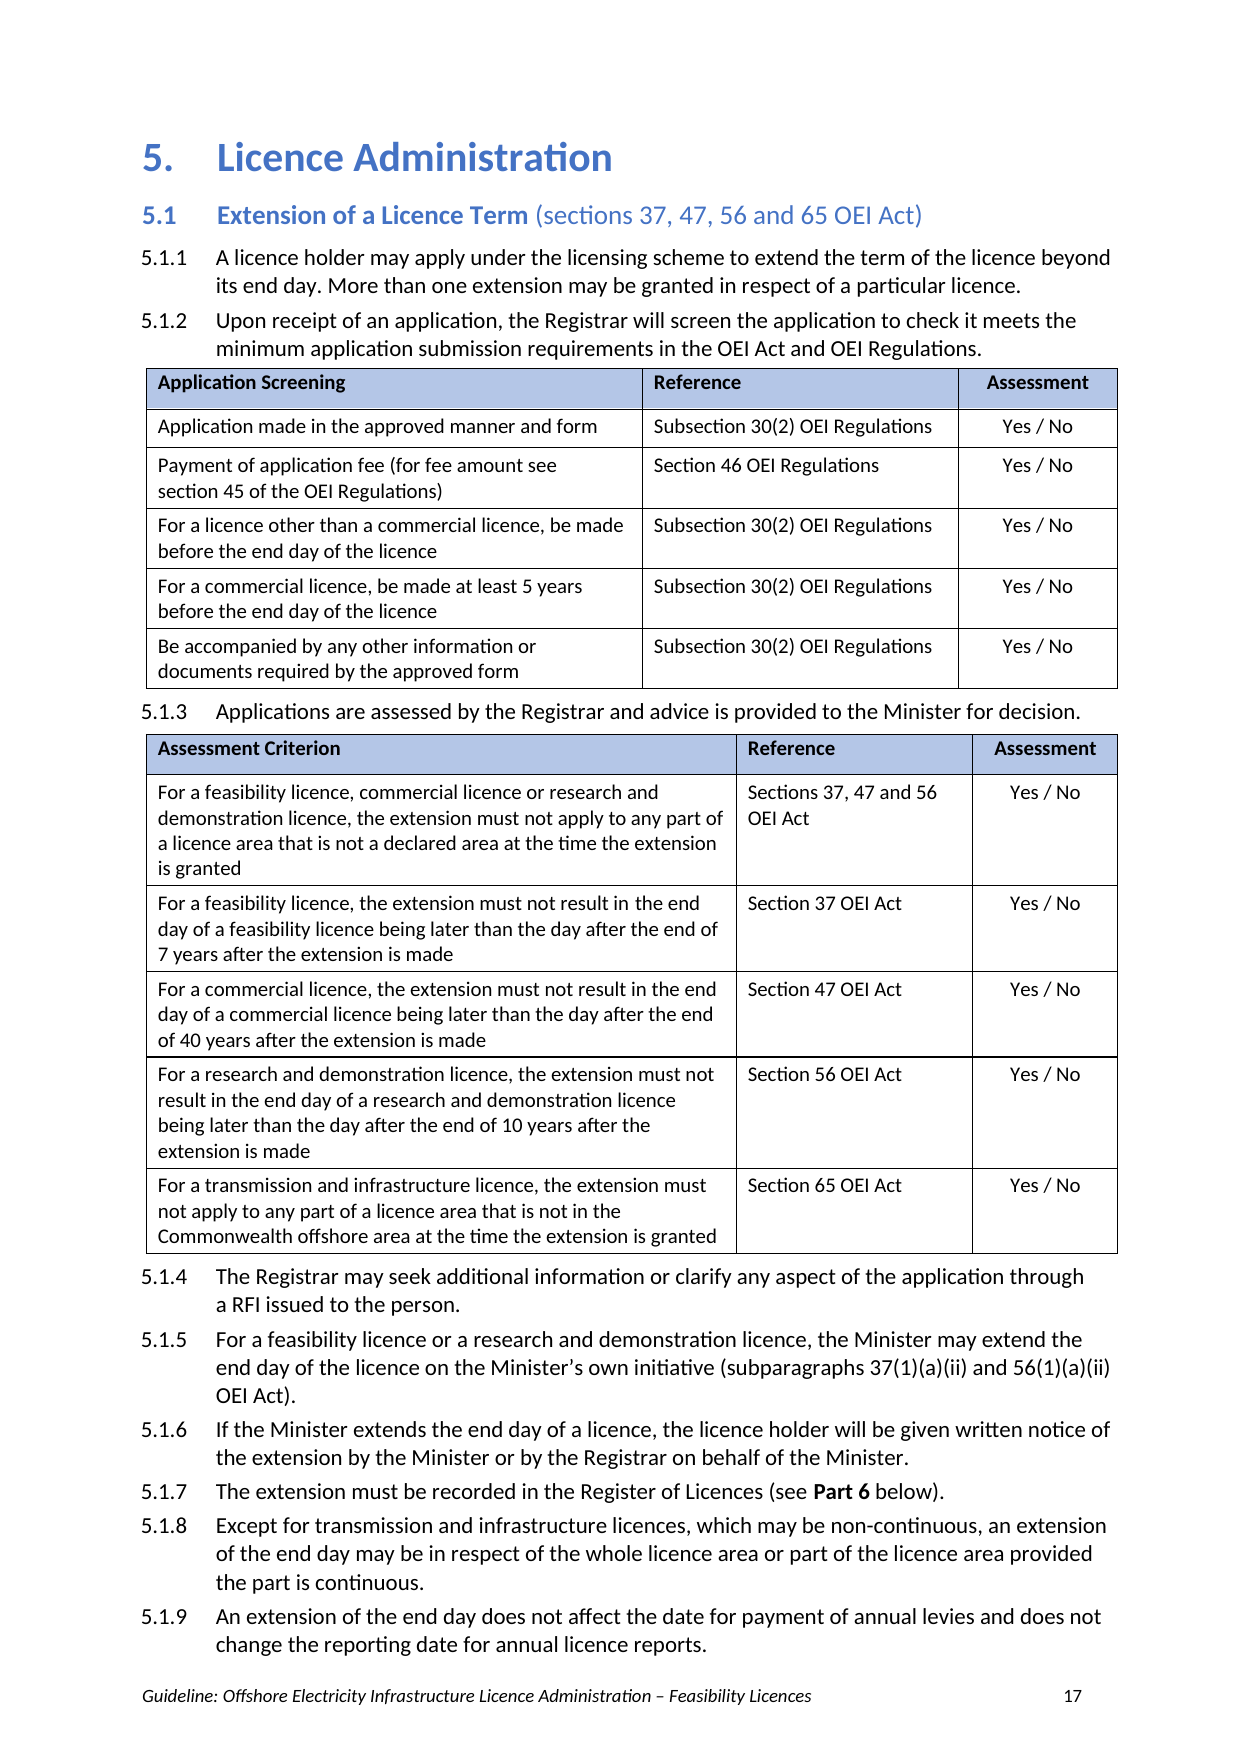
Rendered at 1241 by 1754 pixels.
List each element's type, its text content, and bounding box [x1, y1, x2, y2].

table_header Assessment [959, 369, 1117, 408]
table_header Reference [737, 735, 972, 774]
list The extension must be recorded in the Register of Licences (see Part 6 below). [141, 1477, 1122, 1505]
table_cell Yes / No [973, 886, 1117, 971]
table_cell Sections 37, 47 and 56 OEI Act [737, 775, 972, 885]
list The Registrar may seek additional information or clarify any aspect of the application through a RFI issued to the person. [141, 1262, 1122, 1318]
table_cell Yes / No [959, 569, 1117, 628]
table_header Assessment [973, 735, 1117, 774]
table_cell Subsection 30(2) OEI Regulations [643, 569, 958, 628]
table_cell Yes / No [973, 1058, 1117, 1167]
table_cell Yes / No [959, 448, 1117, 507]
list Except for transmission and infrastructure licences, which may be non-continuous, an extension of the end day may be in respect of the whole licence area or part of the licence area provided the part is continuous. [141, 1512, 1122, 1596]
table_cell Be accompanied by any other information or documents required by the approved form [147, 629, 642, 688]
table_cell Section 46 OEI Regulations [643, 448, 958, 507]
table_cell Application made in the approved manner and form [147, 410, 642, 447]
table_cell For a commercial licence, be made at least 5 years before the end day of the licence [147, 569, 642, 628]
list If the Minister extends the end day of a licence, the licence holder will be given written notice of the extension by the Minister or by the Registrar on behalf of the Minister. [141, 1415, 1122, 1471]
table_cell Yes / No [959, 410, 1117, 447]
list An extension of the end day does not affect the date for payment of annual levies and does not change the reporting date for annual licence reports. [141, 1602, 1122, 1658]
table_cell Subsection 30(2) OEI Regulations [643, 410, 958, 447]
table_cell For a commercial licence, the extension must not result in the end day of a commercial licence being later than the day after the end of 40 years after the extension is made [147, 972, 736, 1056]
table_cell Yes / No [959, 509, 1117, 568]
table_cell For a transmission and infrastructure licence, the extension must not apply to any part of a licence area that is not in the Commonwealth offshore area at the time the extension is granted [147, 1169, 736, 1253]
table_cell Subsection 30(2) OEI Regulations [643, 629, 958, 688]
list Applications are assessed by the Registrar and advice is provided to the Minister for decision. [141, 697, 1122, 725]
table_cell Yes / No [973, 1169, 1117, 1253]
table_cell Payment of application fee (for fee amount see section 45 of the OEI Regulations) [147, 448, 642, 507]
table_cell Yes / No [973, 972, 1117, 1056]
table_cell For a research and demonstration licence, the extension must not result in the end day of a research and demonstration licence being later than the day after the end of 10 years after the extension is made [147, 1058, 736, 1167]
table_header Application Screening [147, 369, 642, 408]
table_cell Yes / No [959, 629, 1117, 688]
table_cell Section 47 OEI Act [737, 972, 972, 1056]
table_header Assessment Criterion [147, 735, 736, 774]
subtitle Extension of a Licence Term (sections 37, 47, 56 and 65 OEI Act) [142, 198, 1122, 231]
table_cell For a licence other than a commercial licence, be made before the end day of the licence [147, 509, 642, 568]
list For a feasibility licence or a research and demonstration licence, the Minister may extend the end day of the licence on the Minister’s own initiative (subparagraphs 37(1)(a)(ii) and 56(1)(a)(ii) OEI Act). [141, 1325, 1122, 1409]
table_cell Subsection 30(2) OEI Regulations [643, 509, 958, 568]
table_cell Section 37 OEI Act [737, 886, 972, 971]
table_cell Section 56 OEI Act [737, 1058, 972, 1167]
table_cell For a feasibility licence, the extension must not result in the end day of a feasibility licence being later than the day after the end of 7 years after the extension is made [147, 886, 736, 971]
table_cell For a feasibility licence, commercial licence or research and demonstration licence, the extension must not apply to any part of a licence area that is not a declared area at the time the extension is granted [147, 775, 736, 885]
list Upon receipt of an application, the Registrar will screen the application to check it meets the minimum application submission requirements in the OEI Act and OEI Regulations. [141, 306, 1122, 362]
table_cell Section 65 OEI Act [737, 1169, 972, 1253]
subtitle Licence Administration [142, 131, 1122, 181]
table_cell Yes / No [973, 775, 1117, 885]
table_header Reference [643, 369, 958, 408]
list A licence holder may apply under the licensing scheme to extend the term of the licence beyond its end day. More than one extension may be granted in respect of a particular licence. [141, 243, 1122, 299]
